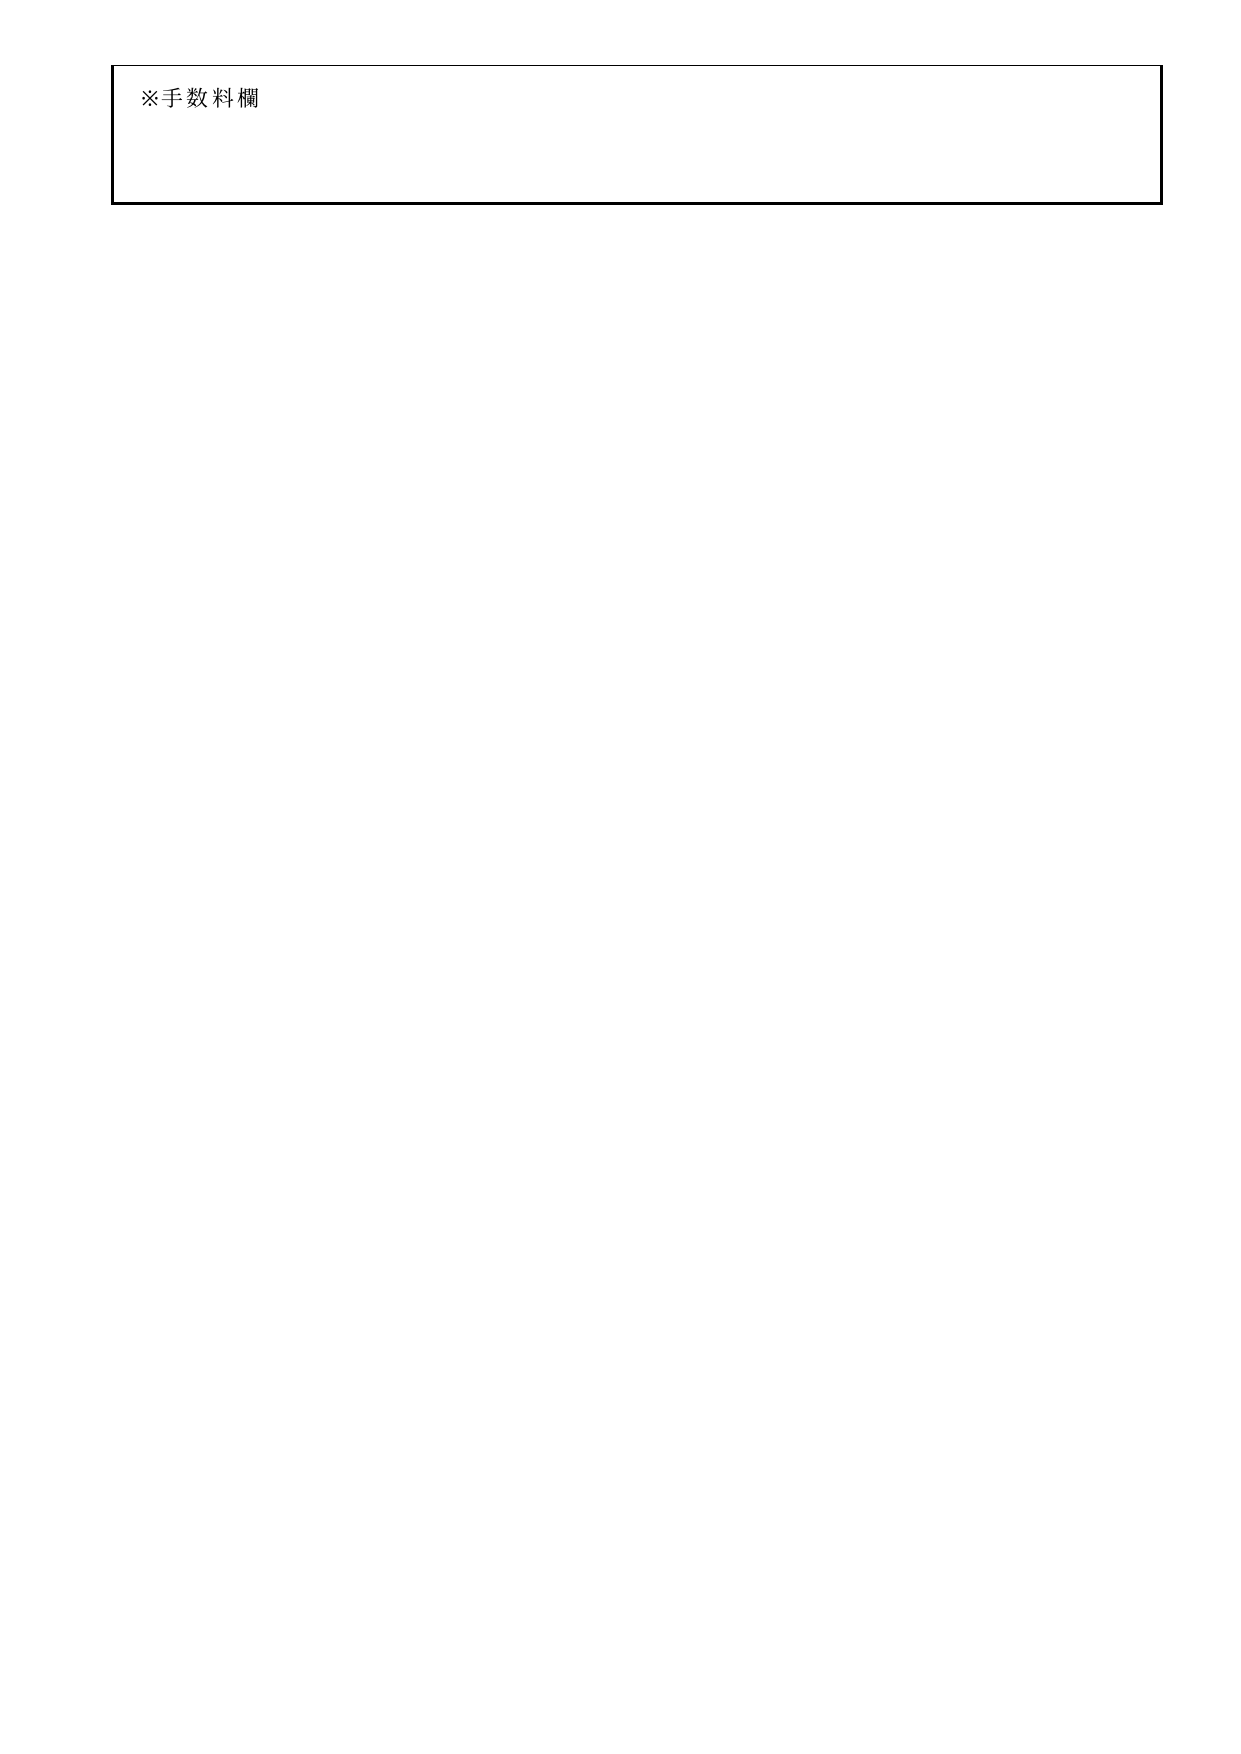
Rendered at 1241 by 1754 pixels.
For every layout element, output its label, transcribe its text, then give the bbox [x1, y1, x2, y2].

table_cell ※手数料欄 [114, 66, 1160, 202]
